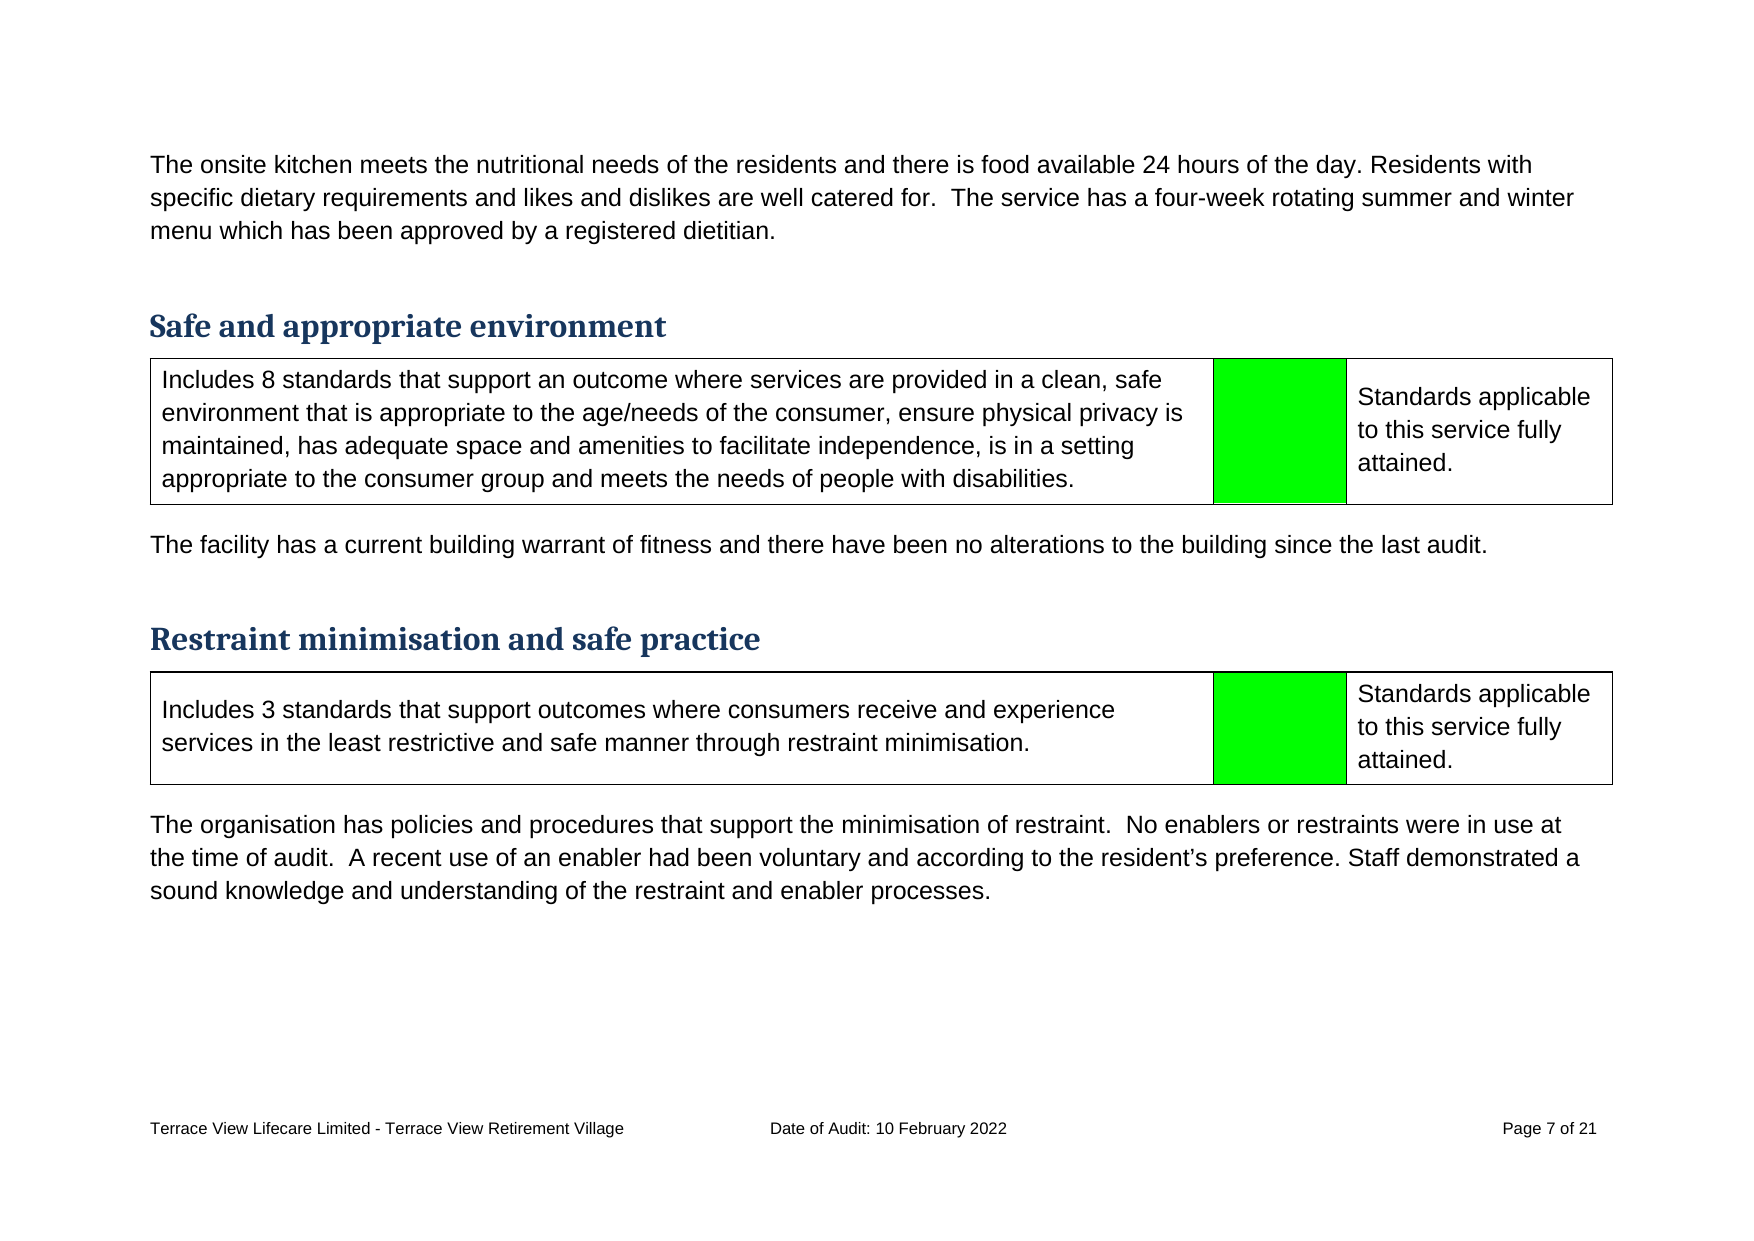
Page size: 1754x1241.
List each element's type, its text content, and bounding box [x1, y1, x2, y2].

text The organisation has policies and procedures that support the minimisation of restraint. No enablers or restraints were in use at the time of audit. A recent use of an enabler had been voluntary and according to the resident’s preference. Staff demonstrated a sound knowledge and understanding of the restraint and enabler processes. [150, 810, 1604, 905]
table_header Standards applicable to this service fully attained. [1347, 359, 1612, 503]
table_header [1214, 359, 1346, 503]
table_header [1214, 673, 1346, 784]
text The facility has a current building warrant of fitness and there have been no alterations to the building since the last audit. [150, 529, 1604, 558]
subtitle Restraint minimisation and safe practice [150, 621, 1604, 659]
table_header Standards applicable to this service fully attained. [1347, 673, 1612, 784]
table_header Includes 8 standards that support an outcome where services are provided in a clean, safe environment that is appropriate to the age/needs of the consumer, ensure physical privacy is maintained, has adequate space and amenities to facilitate independence, is in a setting appropriate to the consumer group and meets the needs of people with disabilities. [151, 359, 1213, 503]
text The onsite kitchen meets the nutritional needs of the residents and there is food available 24 hours of the day. Residents with specific dietary requirements and likes and dislikes are well catered for. The service has a four-week rotating summer and winter menu which has been approved by a registered dietitian. [150, 150, 1604, 245]
subtitle Safe and appropriate environment [150, 307, 1604, 345]
table_header Includes 3 standards that support outcomes where consumers receive and experience services in the least restrictive and safe manner through restraint minimisation. [151, 673, 1213, 784]
